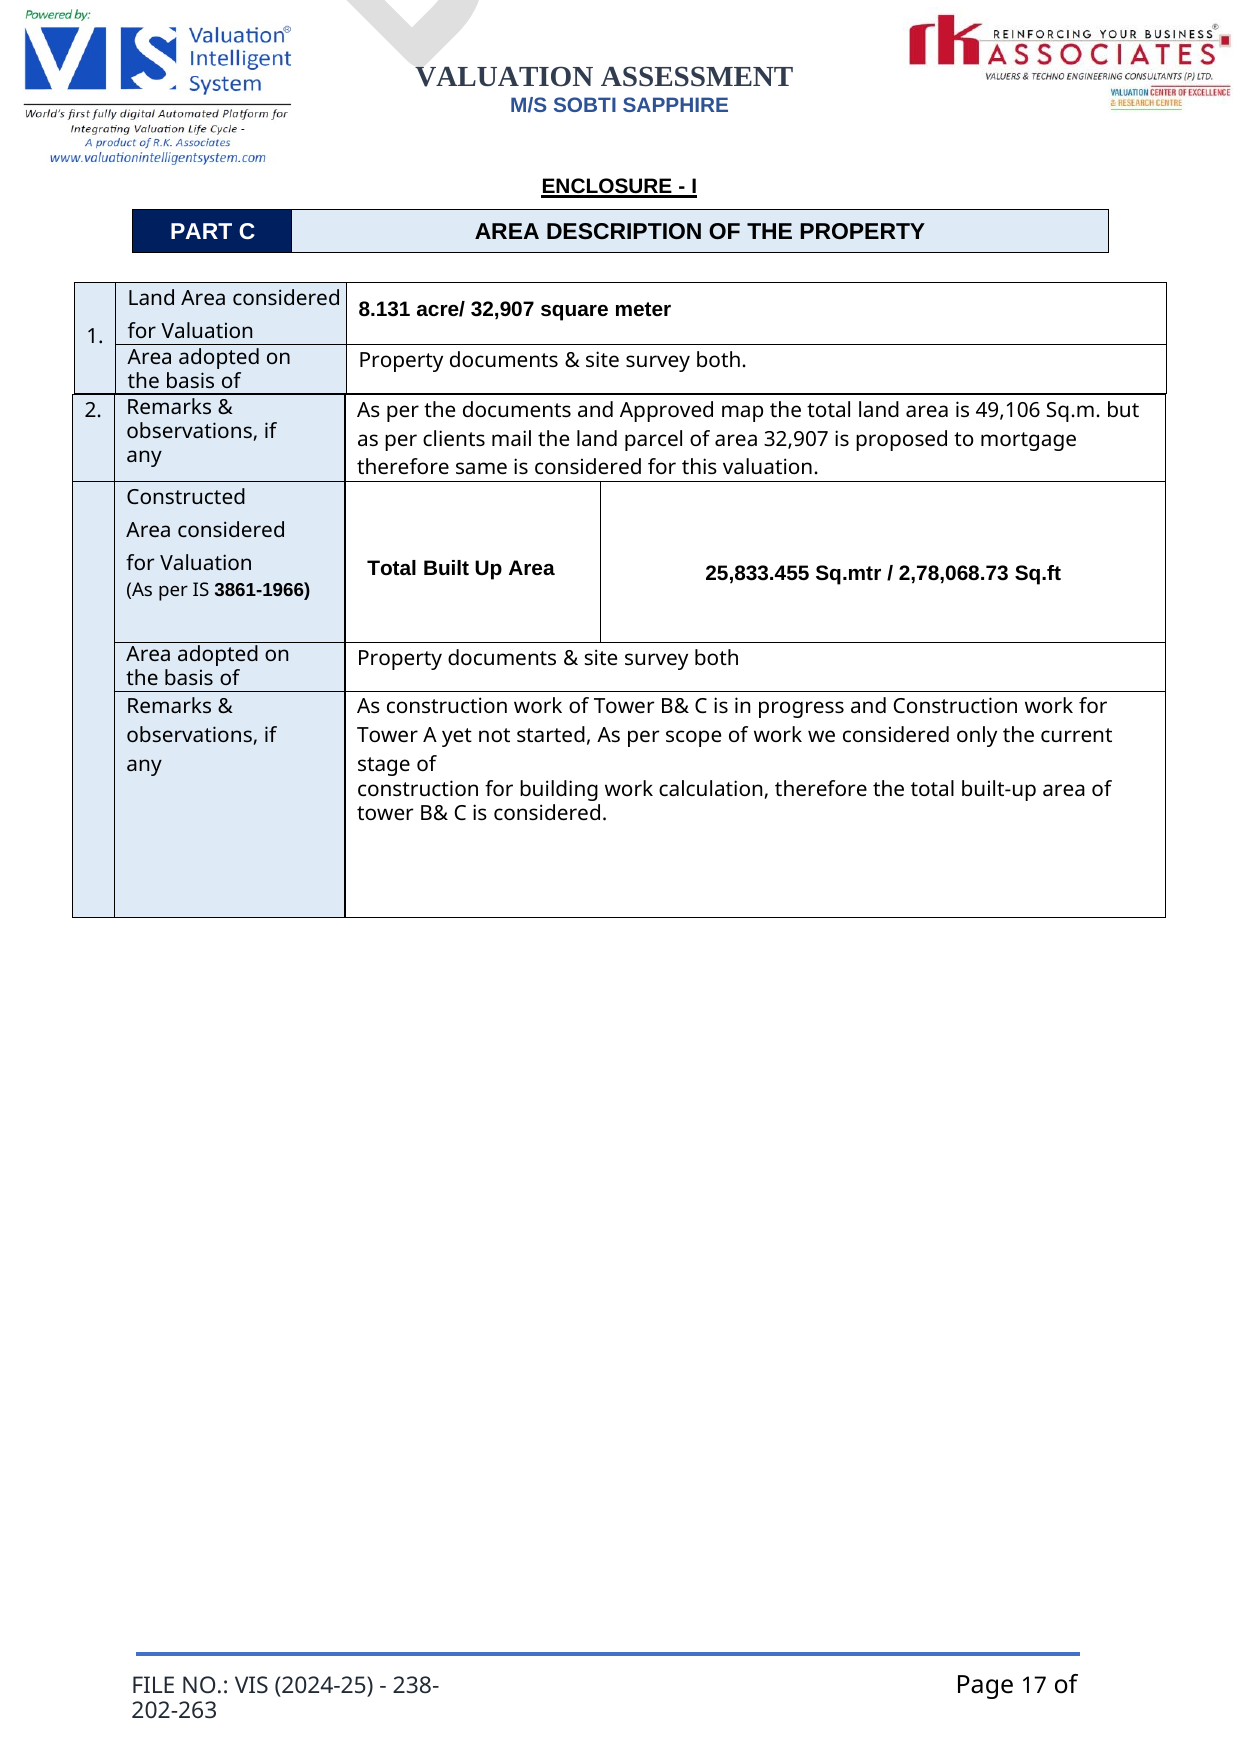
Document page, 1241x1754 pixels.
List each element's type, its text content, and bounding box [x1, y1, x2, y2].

table_cell 25,833.455 Sq.mtr / 2,78,068.73 Sq.ft [601, 482, 1165, 642]
table_cell Total Built Up Area [346, 482, 600, 642]
table_header As per the documents and Approved map the total land area is 49,106 Sq.m. but as per clients mail the land parcel of area 32,907 is proposed to mortgage therefore same is considered for this valuation. [346, 395, 1165, 481]
text ENCLOSURE - I [133, 174, 1105, 198]
table_header PART C [133, 210, 291, 252]
table_cell Area adopted on the basis of [116, 345, 346, 393]
table_cell Property documents & site survey both [346, 643, 1165, 691]
picture [23, 9, 292, 165]
table_header Remarks & observations, if any [115, 395, 344, 481]
table_header AREA DESCRIPTION OF THE PROPERTY [292, 210, 1108, 252]
table_cell [73, 482, 114, 917]
table_header 2. [73, 395, 114, 481]
table_cell Property documents & site survey both. [347, 345, 1166, 393]
table_cell As construction work of Tower B& C is in progress and Construction work for Tower A yet not started, As per scope of work we considered only the current stage of construction for building work calculation, therefore the total built-up area of tower B& C is considered. [346, 692, 1165, 917]
table_header Land Area considered for Valuation [116, 283, 346, 344]
table_cell Constructed Area considered for Valuation (As per IS 3861-1966) [115, 482, 344, 642]
table_header 1. [75, 283, 115, 393]
picture [903, 7, 1234, 113]
table_header 8.131 acre/ 32,907 square meter [347, 283, 1166, 344]
table_cell Remarks & observations, if any [115, 692, 344, 917]
table_cell Area adopted on the basis of [115, 643, 344, 691]
